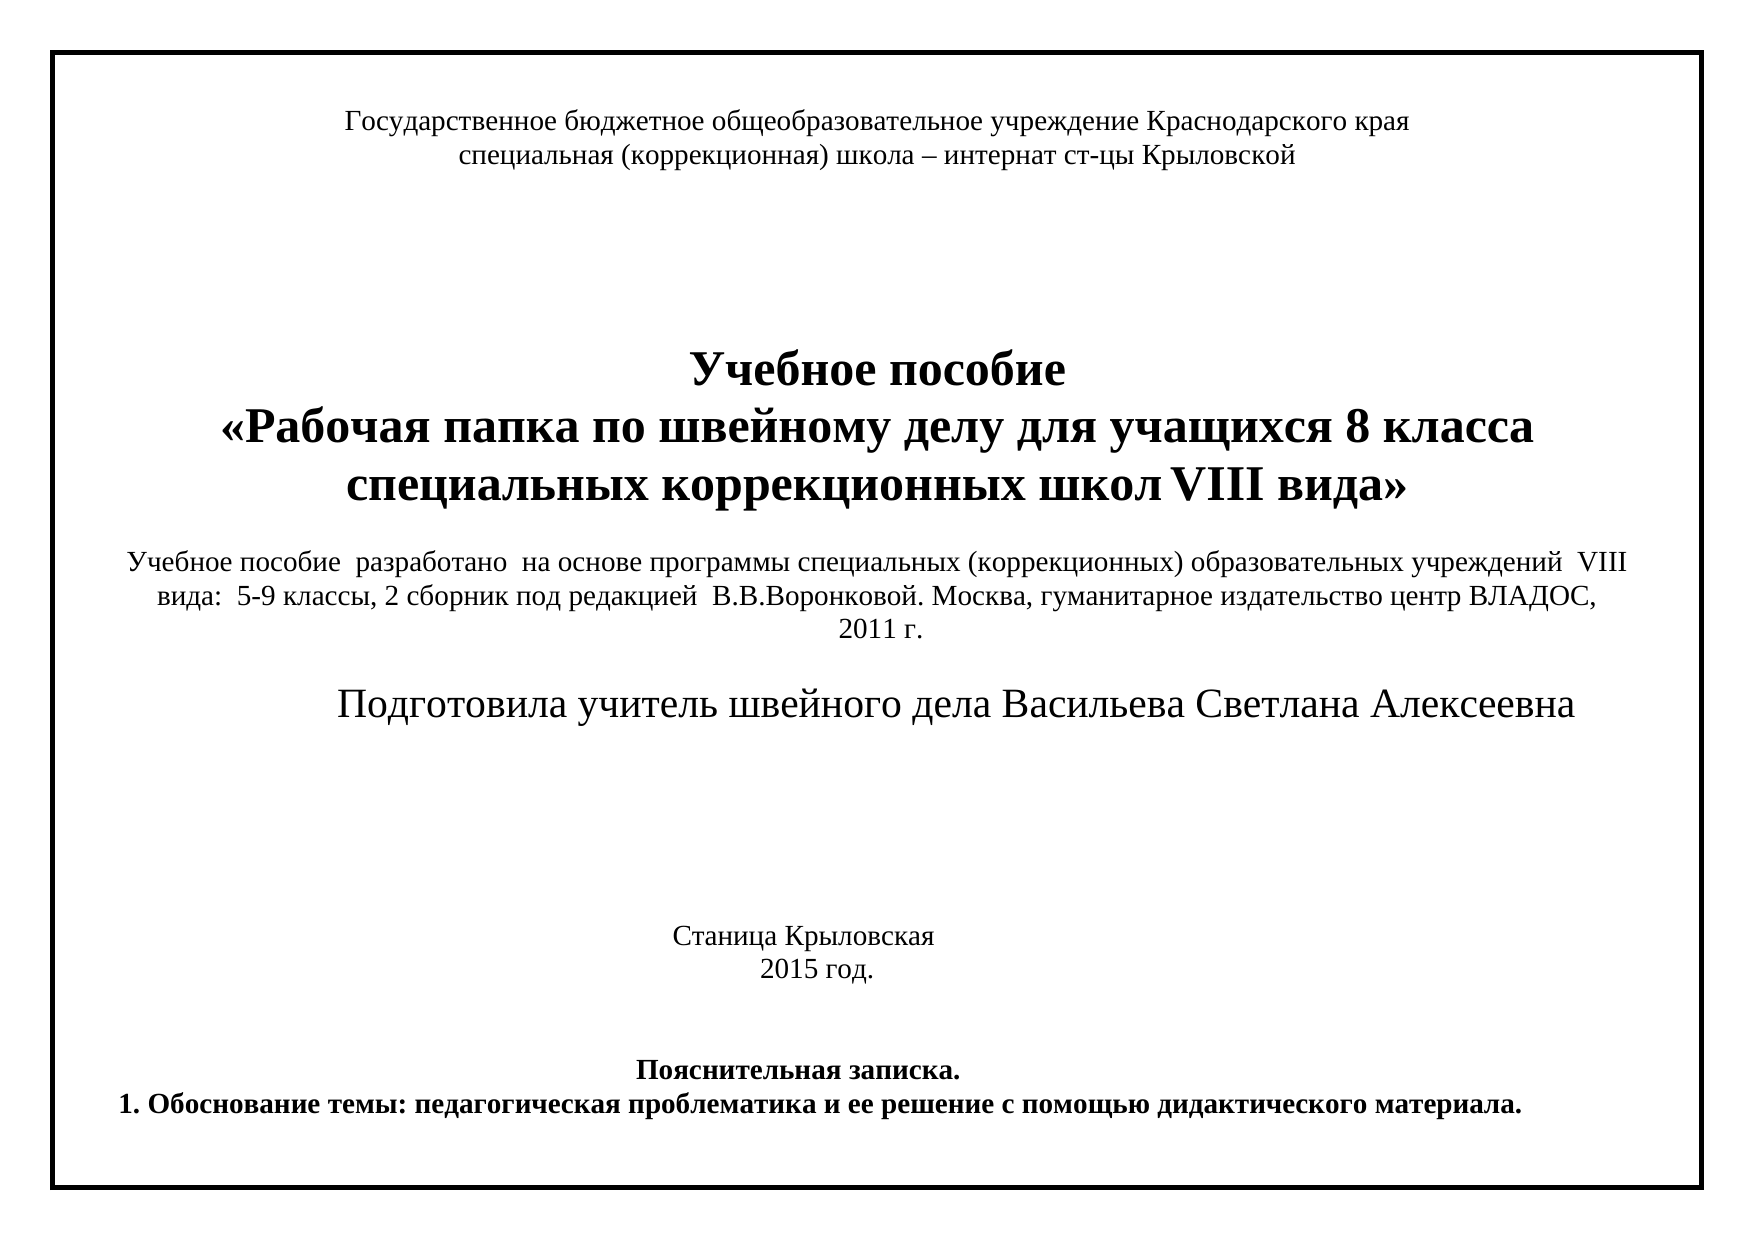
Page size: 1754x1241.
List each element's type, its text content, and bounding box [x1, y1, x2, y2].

text 1. Обоснование темы: педагогическая проблематика и ее решение с помощью дидактического материала. [118, 1086, 1636, 1119]
text 2015 год. [118, 952, 1636, 985]
text Учебное пособие разработано на основе программы специальных (коррекционных) образовательных учреждений VIII вида: 5-9 классы, 2 сборник под редакцией В.В.Воронковой. Москва, гуманитарное издательство центр ВЛАДОС, [118, 544, 1636, 611]
text специальная (коррекционная) школа – интернат ст-цы Крыловской [118, 137, 1636, 171]
text 2011 г. [118, 611, 1636, 645]
text Государственное бюджетное общеобразовательное учреждение Краснодарского края [118, 103, 1636, 137]
text Учебное пособие [118, 338, 1636, 396]
text Станица Крыловская [118, 918, 1636, 952]
text «Рабочая папка по швейному делу для учащихся 8 класса специальных коррекционных школ VIII вида» [118, 396, 1636, 511]
text Пояснительная записка. [118, 1052, 1636, 1086]
text Подготовила учитель швейного дела Васильева Светлана Алексеевна [118, 678, 1636, 726]
